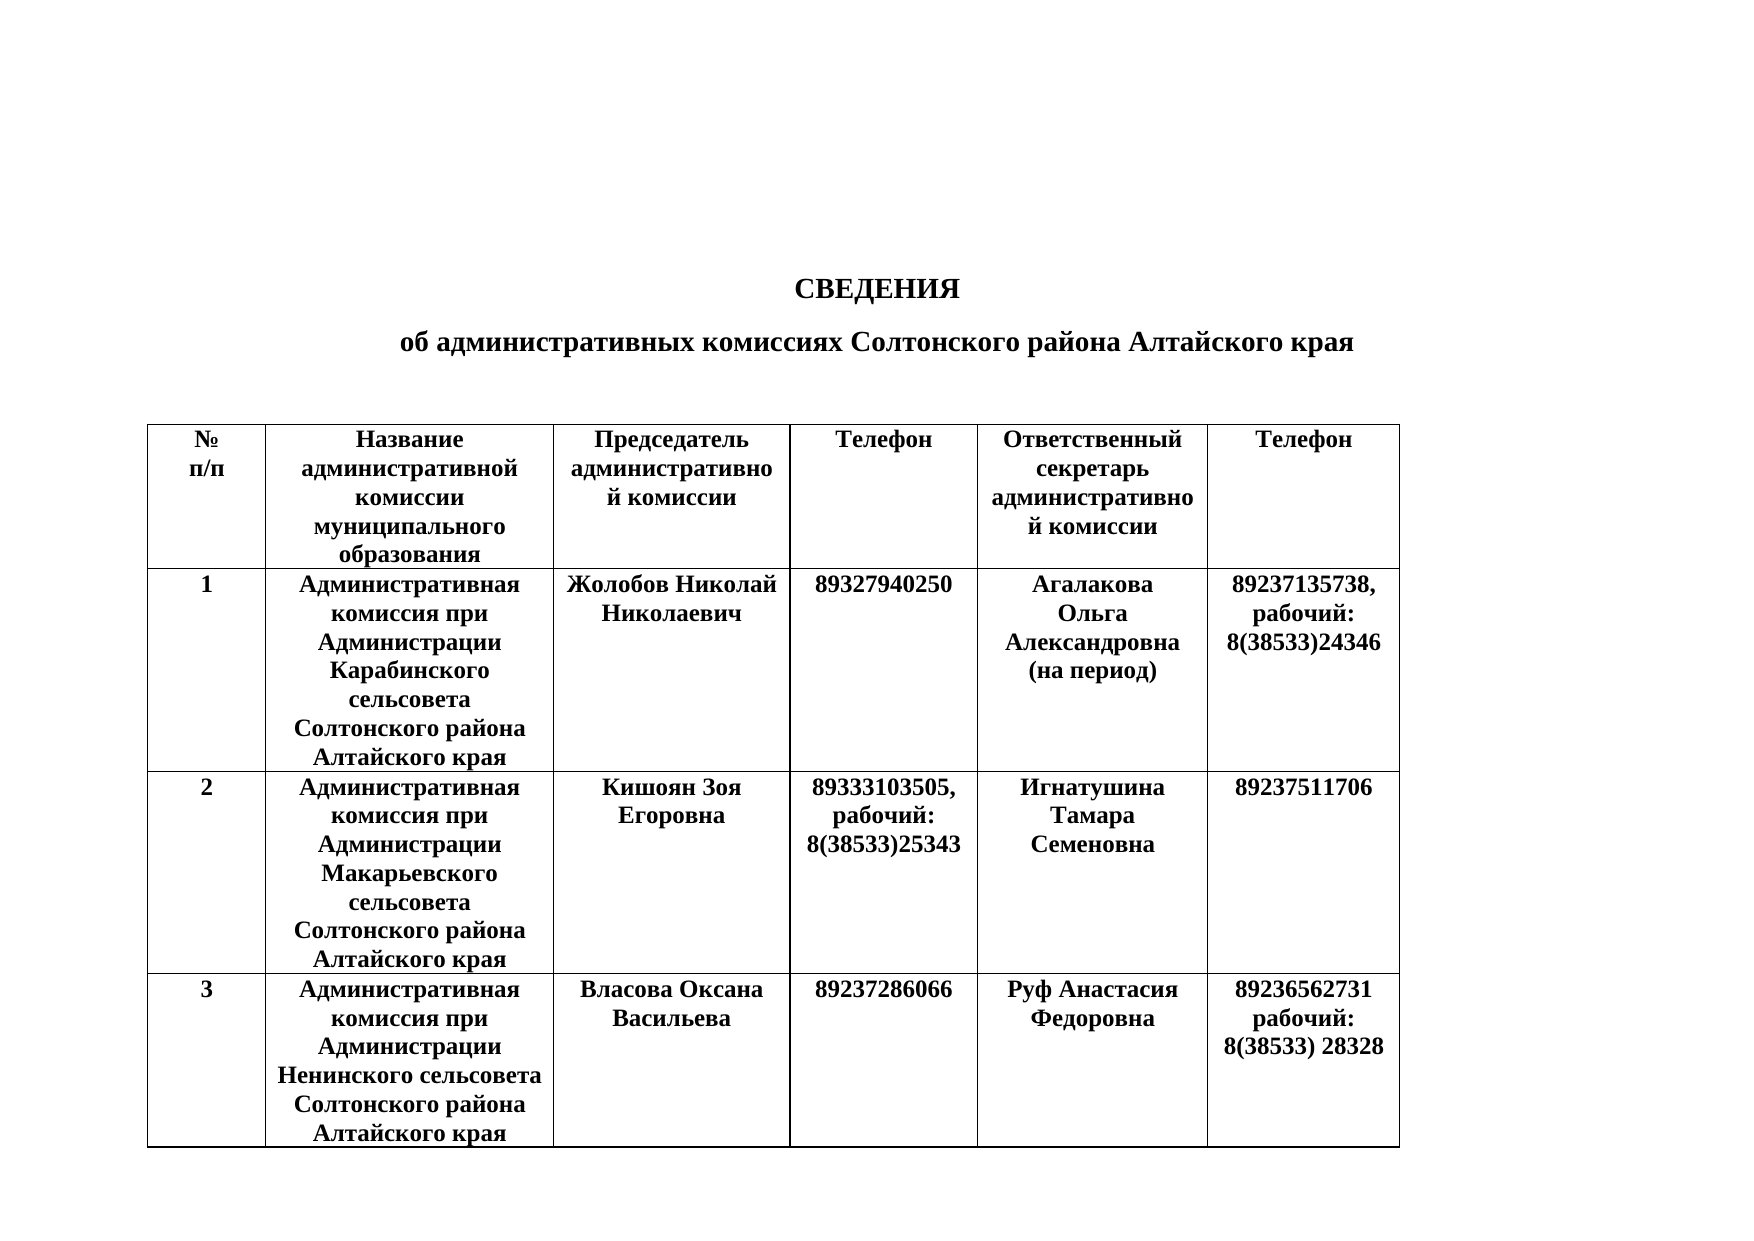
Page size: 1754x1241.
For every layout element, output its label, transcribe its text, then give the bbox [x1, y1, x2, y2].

table_cell Руф Анастасия Федоровна [978, 974, 1207, 1146]
table_cell Агалакова Ольга Александровна (на период) [978, 569, 1207, 771]
table_header Телефон [1208, 425, 1399, 568]
table_header Название административной комиссии муниципального образования [266, 425, 553, 568]
table_cell Административная комиссия при Администрации Ненинского сельсовета Солтонского района Алтайского края [266, 974, 553, 1146]
table_header Председатель административной комиссии [554, 425, 789, 568]
table_header Ответственный секретарь административной комиссии [978, 425, 1207, 568]
table_cell 3 [148, 974, 265, 1146]
table_cell 89327940250 [791, 569, 977, 771]
text СВЕДЕНИЯ [118, 271, 1636, 304]
table_cell 2 [148, 772, 265, 973]
table_cell Жолобов Николай Николаевич [554, 569, 789, 771]
table_cell Административная комиссия при Администрации Карабинского сельсовета Солтонского района Алтайского края [266, 569, 553, 771]
table_cell 89236562731 рабочий: 8(38533) 28328 [1208, 974, 1399, 1146]
table_cell 1 [148, 569, 265, 771]
table_cell 89237135738, рабочий: 8(38533)24346 [1208, 569, 1399, 771]
table_cell 89237511706 [1208, 772, 1399, 973]
table_cell 89333103505, рабочий: 8(38533)25343 [791, 772, 977, 973]
table_header № п/п [148, 425, 265, 568]
table_cell 89237286066 [791, 974, 977, 1146]
table_cell Административная комиссия при Администрации Макарьевского сельсовета Солтонского района Алтайского края [266, 772, 553, 973]
table_cell Кишоян Зоя Егоровна [554, 772, 789, 973]
text об административных комиссиях Солтонского района Алтайского края [118, 324, 1636, 357]
table_cell Игнатушина Тамара Семеновна [978, 772, 1207, 973]
table_header Телефон [791, 425, 977, 568]
table_cell Власова Оксана Васильева [554, 974, 789, 1146]
